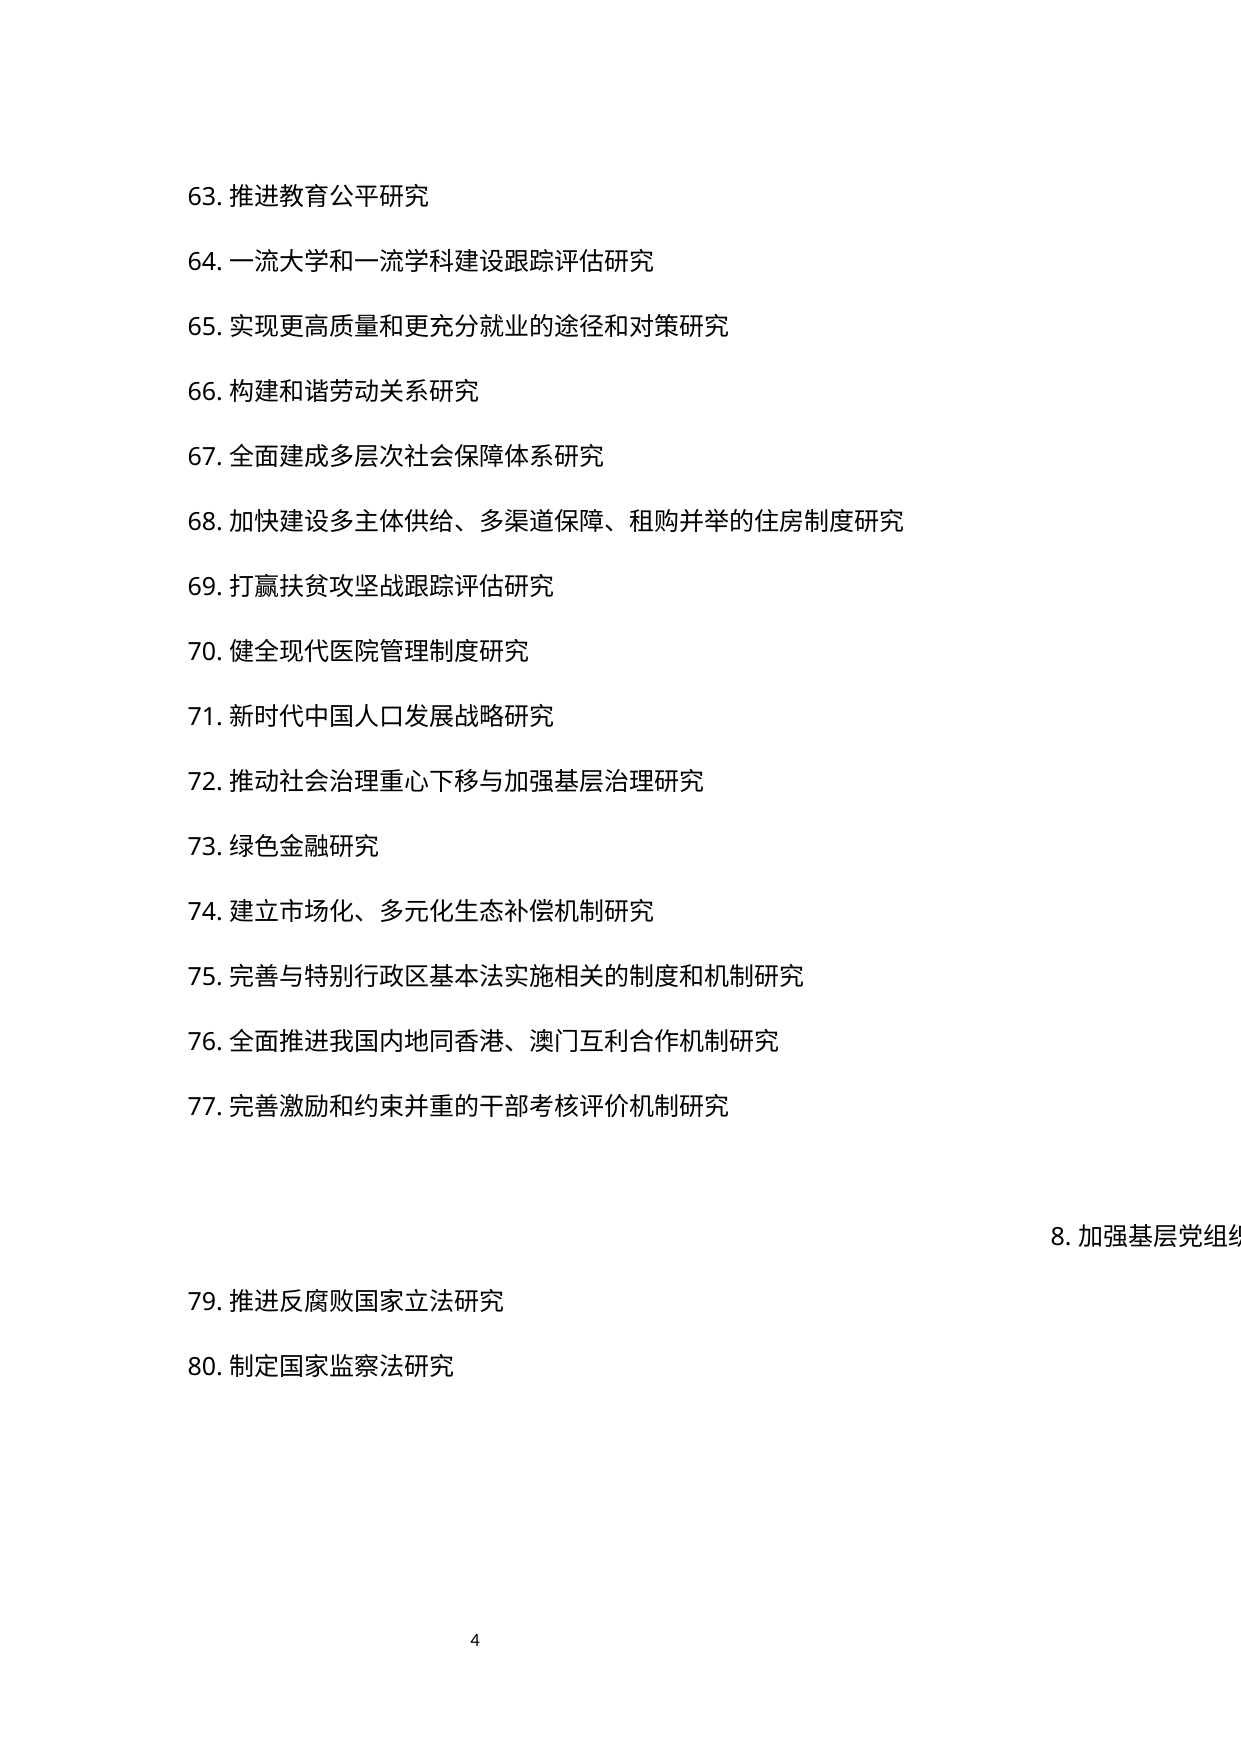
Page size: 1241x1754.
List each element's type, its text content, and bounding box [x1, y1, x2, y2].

text 77. 完善激励和约束并重的干部考核评价机制研究 [187, 1072, 1053, 1137]
text 75. 完善与特别行政区基本法实施相关的制度和机制研究 [187, 942, 1053, 1007]
text 74. 建立市场化、多元化生态补偿机制研究 [187, 877, 1053, 942]
text 66. 构建和谐劳动关系研究 [187, 357, 1053, 422]
text 79. 推进反腐败国家立法研究 [187, 1267, 1053, 1332]
text 64. 一流大学和一流学科建设跟踪评估研究 [187, 227, 1053, 292]
text 76. 全面推进我国内地同香港、澳门互利合作机制研究 [187, 1007, 1053, 1072]
text 65. 实现更高质量和更充分就业的途径和对策研究 [187, 292, 1053, 357]
text 71. 新时代中国人口发展战略研究 [187, 682, 1053, 747]
text 78. 加强基层党组织建设，着力解决一些基层党组织弱化、虚化、边缘化问题调查研究 [1050, 1137, 1240, 1267]
text 67. 全面建成多层次社会保障体系研究 [187, 422, 1053, 487]
text 80. 制定国家监察法研究 [187, 1332, 1053, 1397]
text 63. 推进教育公平研究 [187, 162, 1053, 227]
text 69. 打赢扶贫攻坚战跟踪评估研究 [187, 552, 1053, 617]
text 72. 推动社会治理重心下移与加强基层治理研究 [187, 747, 1053, 812]
text 68. 加快建设多主体供给、多渠道保障、租购并举的住房制度研究 [187, 487, 1053, 552]
text 73. 绿色金融研究 [187, 812, 1053, 877]
text 70. 健全现代医院管理制度研究 [187, 617, 1053, 682]
